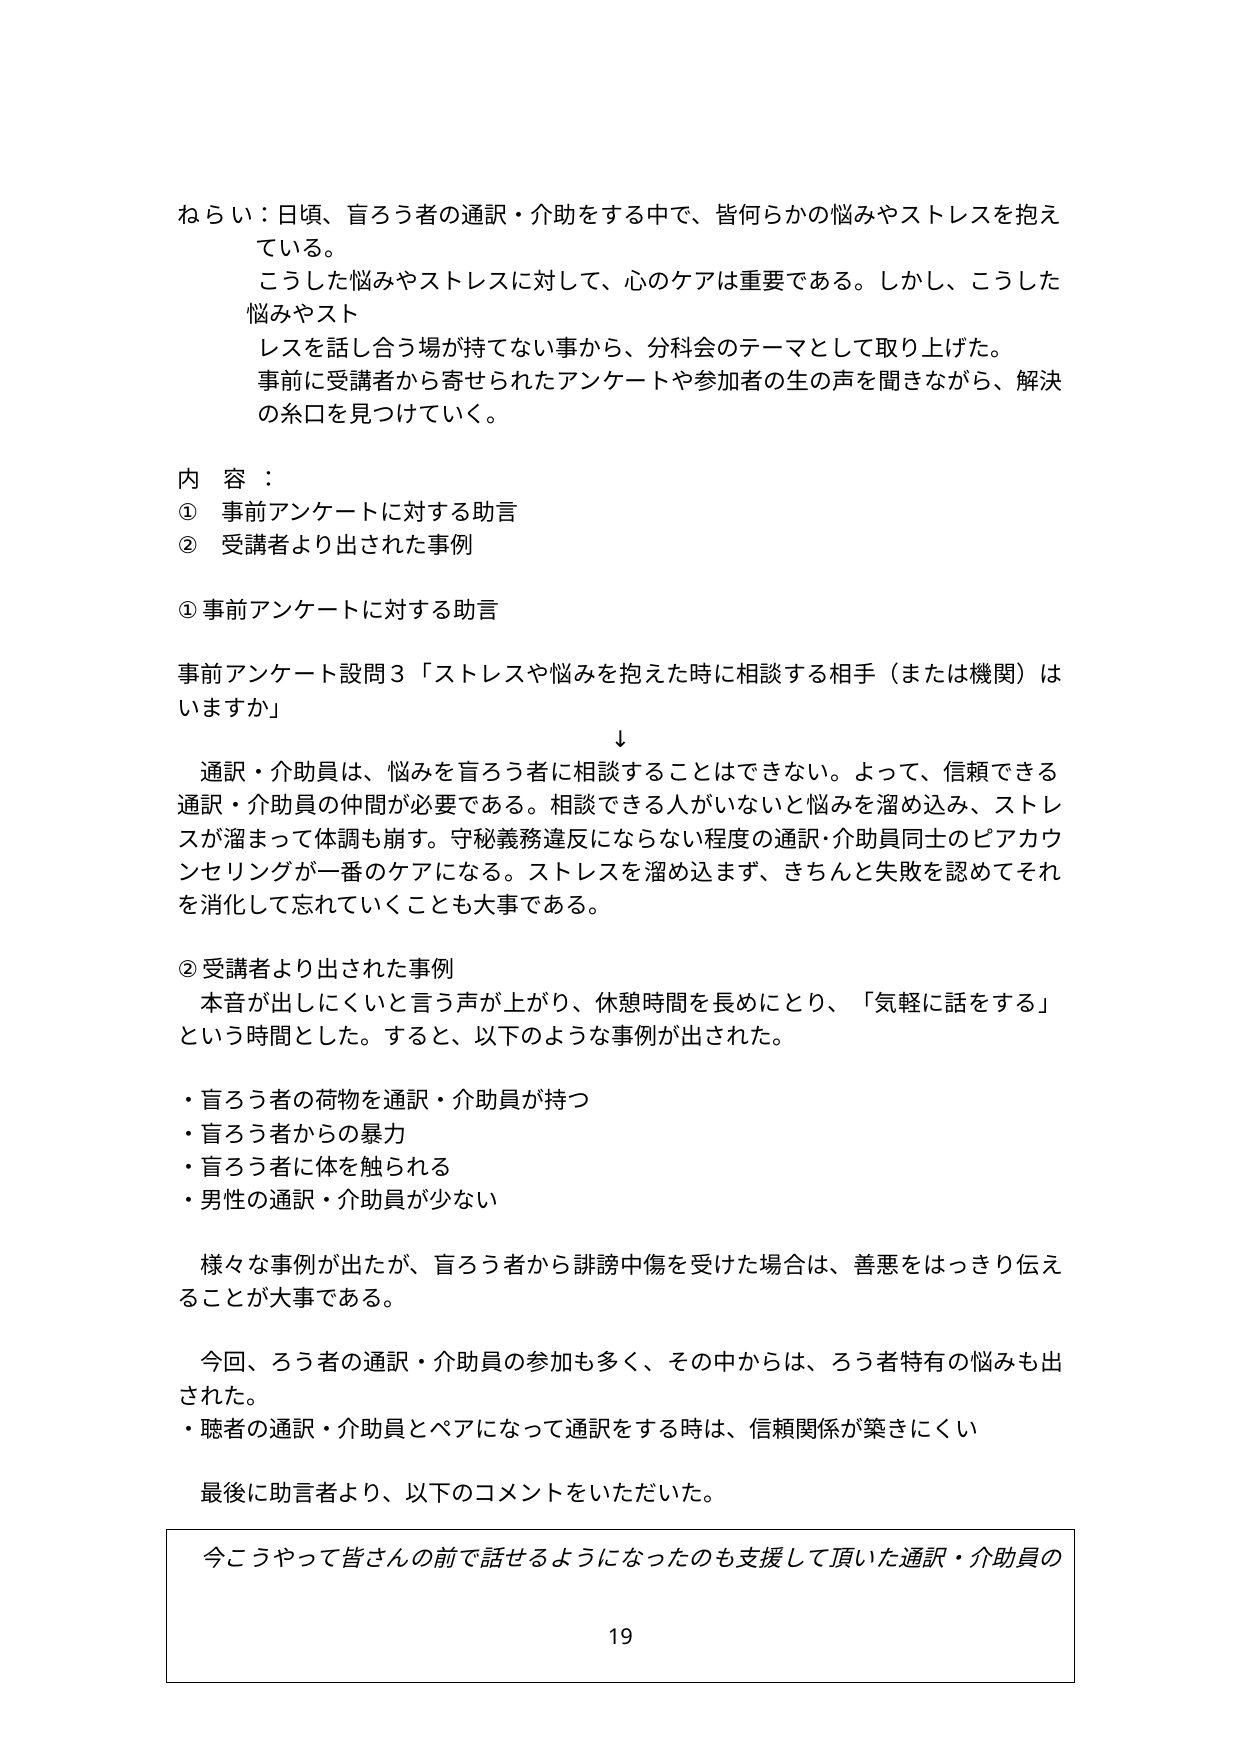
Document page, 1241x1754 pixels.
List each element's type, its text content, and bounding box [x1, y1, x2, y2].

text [177, 1540, 1063, 1573]
text ねらい：日頃、盲ろう者の通訳・介助をする中で、皆何らかの悩みやストレスを抱えている。 [177, 197, 1063, 263]
list 事前アンケートに対する助言 [177, 494, 1063, 527]
text 本音が出しにくいと言う声が上がり、休憩時間を長めにとり、「気軽に話をする」という時間とした。すると、以下のような事例が出された。 [177, 985, 1063, 1051]
text ・聴者の通訳・介助員とペアになって通訳をする時は、信頼関係が築きにくい [177, 1411, 1063, 1444]
text 最後に助言者より、以下のコメントをいただいた。 [177, 1475, 1063, 1508]
text ・盲ろう者に体を触られる [177, 1149, 1063, 1182]
text 事前アンケート設問３「ストレスや悩みを抱えた時に相談する相手（または機関）はいますか」 [177, 656, 1063, 723]
text 様々な事例が出たが、盲ろう者から誹謗中傷を受けた場合は、善悪をはっきり伝えることが大事である。 [177, 1247, 1063, 1313]
text 内容： [177, 461, 1063, 494]
text ・男性の通訳・介助員が少ない [177, 1182, 1063, 1215]
text レスを話し合う場が持てない事から、分科会のテーマとして取り上げた。 [177, 329, 1063, 363]
text ①事前アンケートに対する助言 [177, 592, 1063, 625]
text ・盲ろう者の荷物を通訳・介助員が持つ [177, 1082, 1063, 1116]
text ↓ [177, 723, 1063, 754]
text ・盲ろう者からの暴力 [177, 1116, 1063, 1149]
text こうした悩みやストレスに対して、心のケアは重要である。しかし、こうした悩みやスト [246, 263, 1063, 329]
text 事前に受講者から寄せられたアンケートや参加者の生の声を聞きながら、解決の糸口を見つけていく。 [257, 363, 1063, 429]
text 通訳・介助員は、悩みを盲ろう者に相談することはできない。よって、信頼できる通訳・介助員の仲間が必要である。相談できる人がいないと悩みを溜め込み、ストレスが溜まって体調も崩す。守秘義務違反にならない程度の通訳･介助員同士のピアカウンセリングが一番のケアになる。ストレスを溜め込まず、きちんと失敗を認めてそれを消化して忘れていくことも大事である。 [177, 754, 1063, 920]
list 受講者より出された事例 [177, 527, 1063, 560]
text 今回、ろう者の通訳・介助員の参加も多く、その中からは、ろう者特有の悩みも出された。 [177, 1344, 1063, 1411]
text ②受講者より出された事例 [177, 951, 1063, 985]
